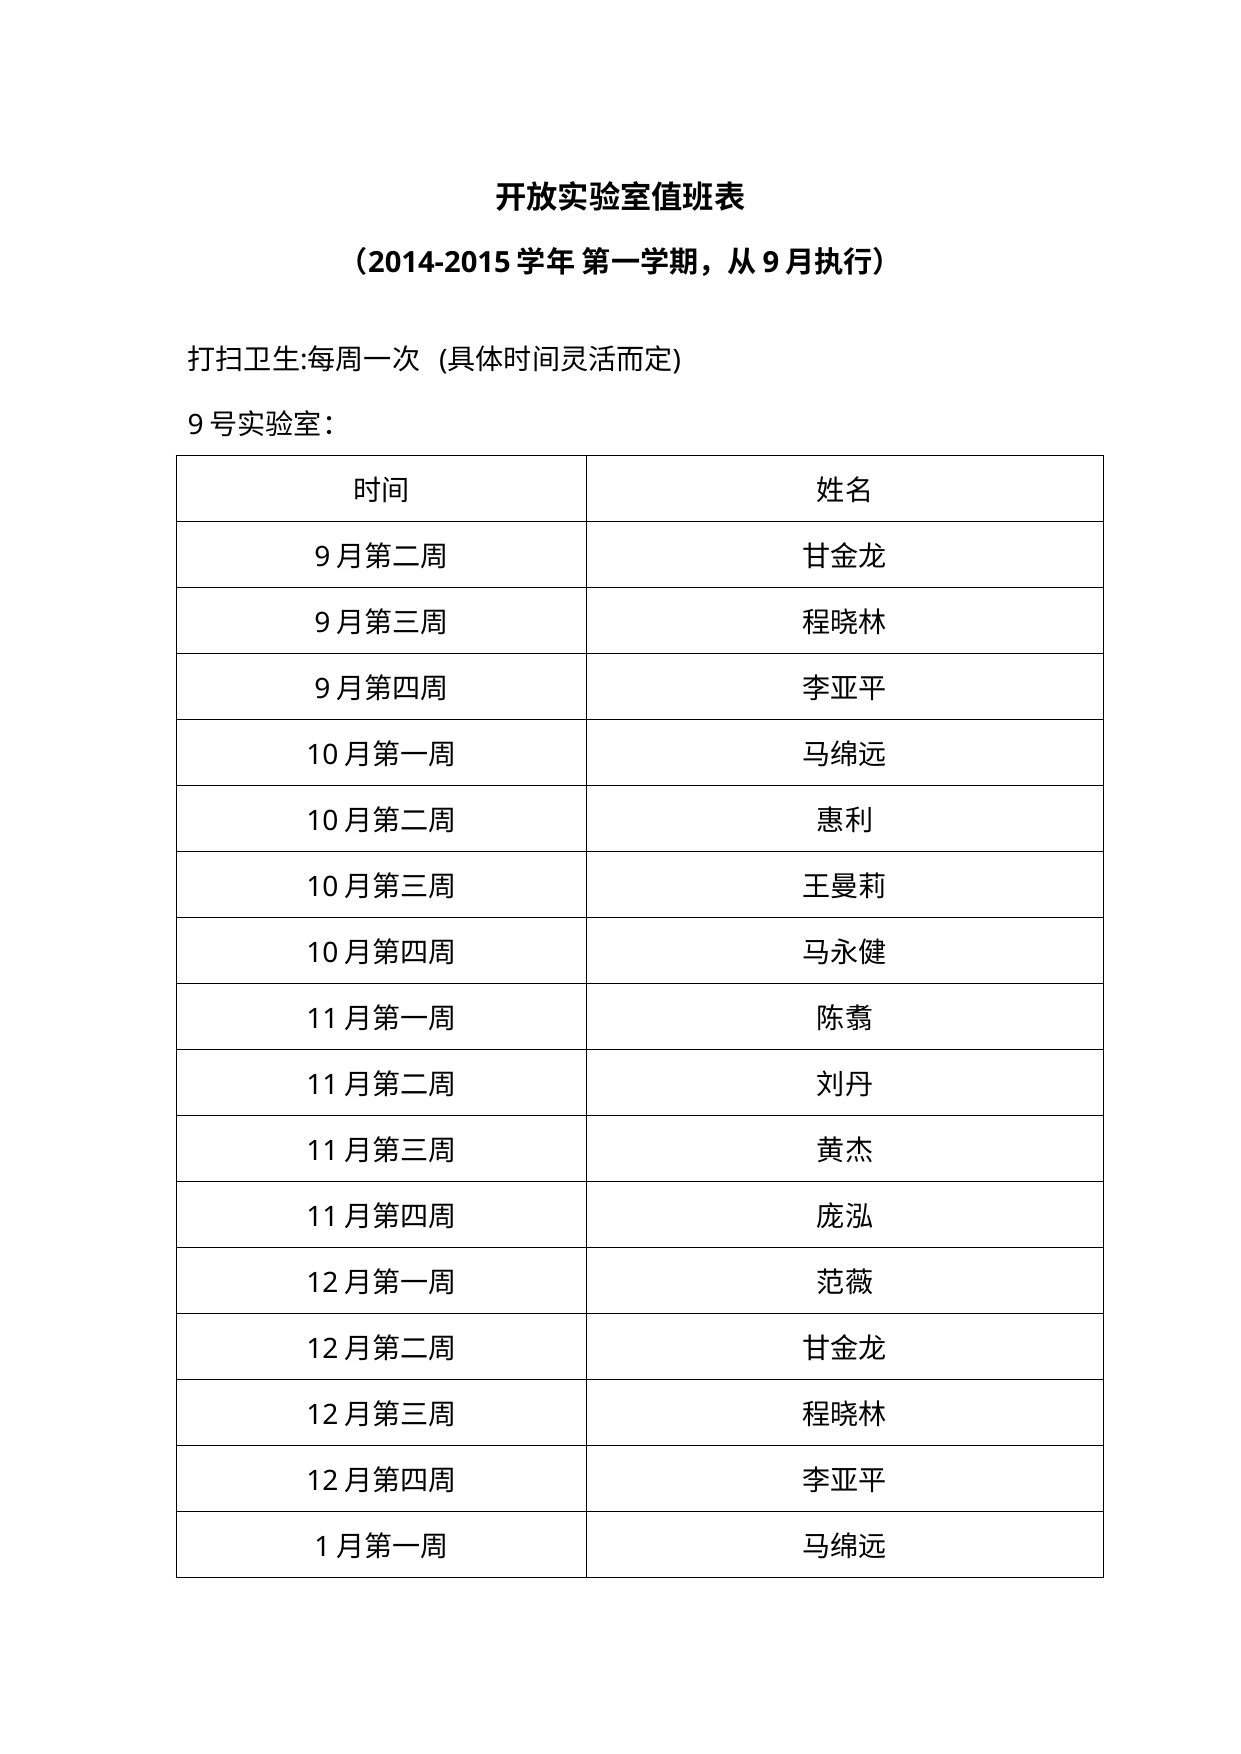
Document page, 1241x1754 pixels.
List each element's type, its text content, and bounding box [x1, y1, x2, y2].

table_cell 范薇 [587, 1248, 1103, 1313]
table_cell 黄杰 [587, 1116, 1103, 1181]
table_cell 11月第一周 [177, 984, 586, 1049]
table_cell 程晓林 [587, 1380, 1103, 1445]
table_cell 10月第三周 [177, 852, 586, 917]
table_cell 甘金龙 [587, 1314, 1103, 1379]
table_cell 陈翥 [587, 984, 1103, 1049]
text 开放实验室值班表 [187, 162, 1053, 227]
table_cell 11月第三周 [177, 1116, 586, 1181]
text （2014-2015学年 第一学期，从9月执行） [187, 227, 1053, 292]
table_cell 10月第一周 [177, 720, 586, 785]
table_cell 刘丹 [587, 1050, 1103, 1115]
table_cell 12月第三周 [177, 1380, 586, 1445]
table_cell 惠利 [587, 786, 1103, 851]
table_cell 12月第四周 [177, 1446, 586, 1511]
table_cell 9月第三周 [177, 588, 586, 653]
table_header 姓名 [587, 456, 1103, 521]
table_cell 11月第四周 [177, 1182, 586, 1247]
table_cell 甘金龙 [587, 522, 1103, 587]
table_cell 李亚平 [587, 1446, 1103, 1511]
table_cell 9月第四周 [177, 654, 586, 719]
table_cell 王曼莉 [587, 852, 1103, 917]
table_cell 10月第二周 [177, 786, 586, 851]
table_cell 马绵远 [587, 1512, 1103, 1577]
table_cell 庞泓 [587, 1182, 1103, 1247]
table_cell 1月第一周 [177, 1512, 586, 1577]
table_cell 程晓林 [587, 588, 1103, 653]
text 打扫卫生:每周一次 (具体时间灵活而定) [187, 324, 1053, 389]
table_cell 马永健 [587, 918, 1103, 983]
table_cell 10月第四周 [177, 918, 586, 983]
table_cell 9月第二周 [177, 522, 586, 587]
table_header 时间 [177, 456, 586, 521]
table_cell 11月第二周 [177, 1050, 586, 1115]
table_cell 12月第二周 [177, 1314, 586, 1379]
table_cell 马绵远 [587, 720, 1103, 785]
table_cell 12月第一周 [177, 1248, 586, 1313]
table_cell 李亚平 [587, 654, 1103, 719]
text 9号实验室： [187, 389, 1053, 454]
